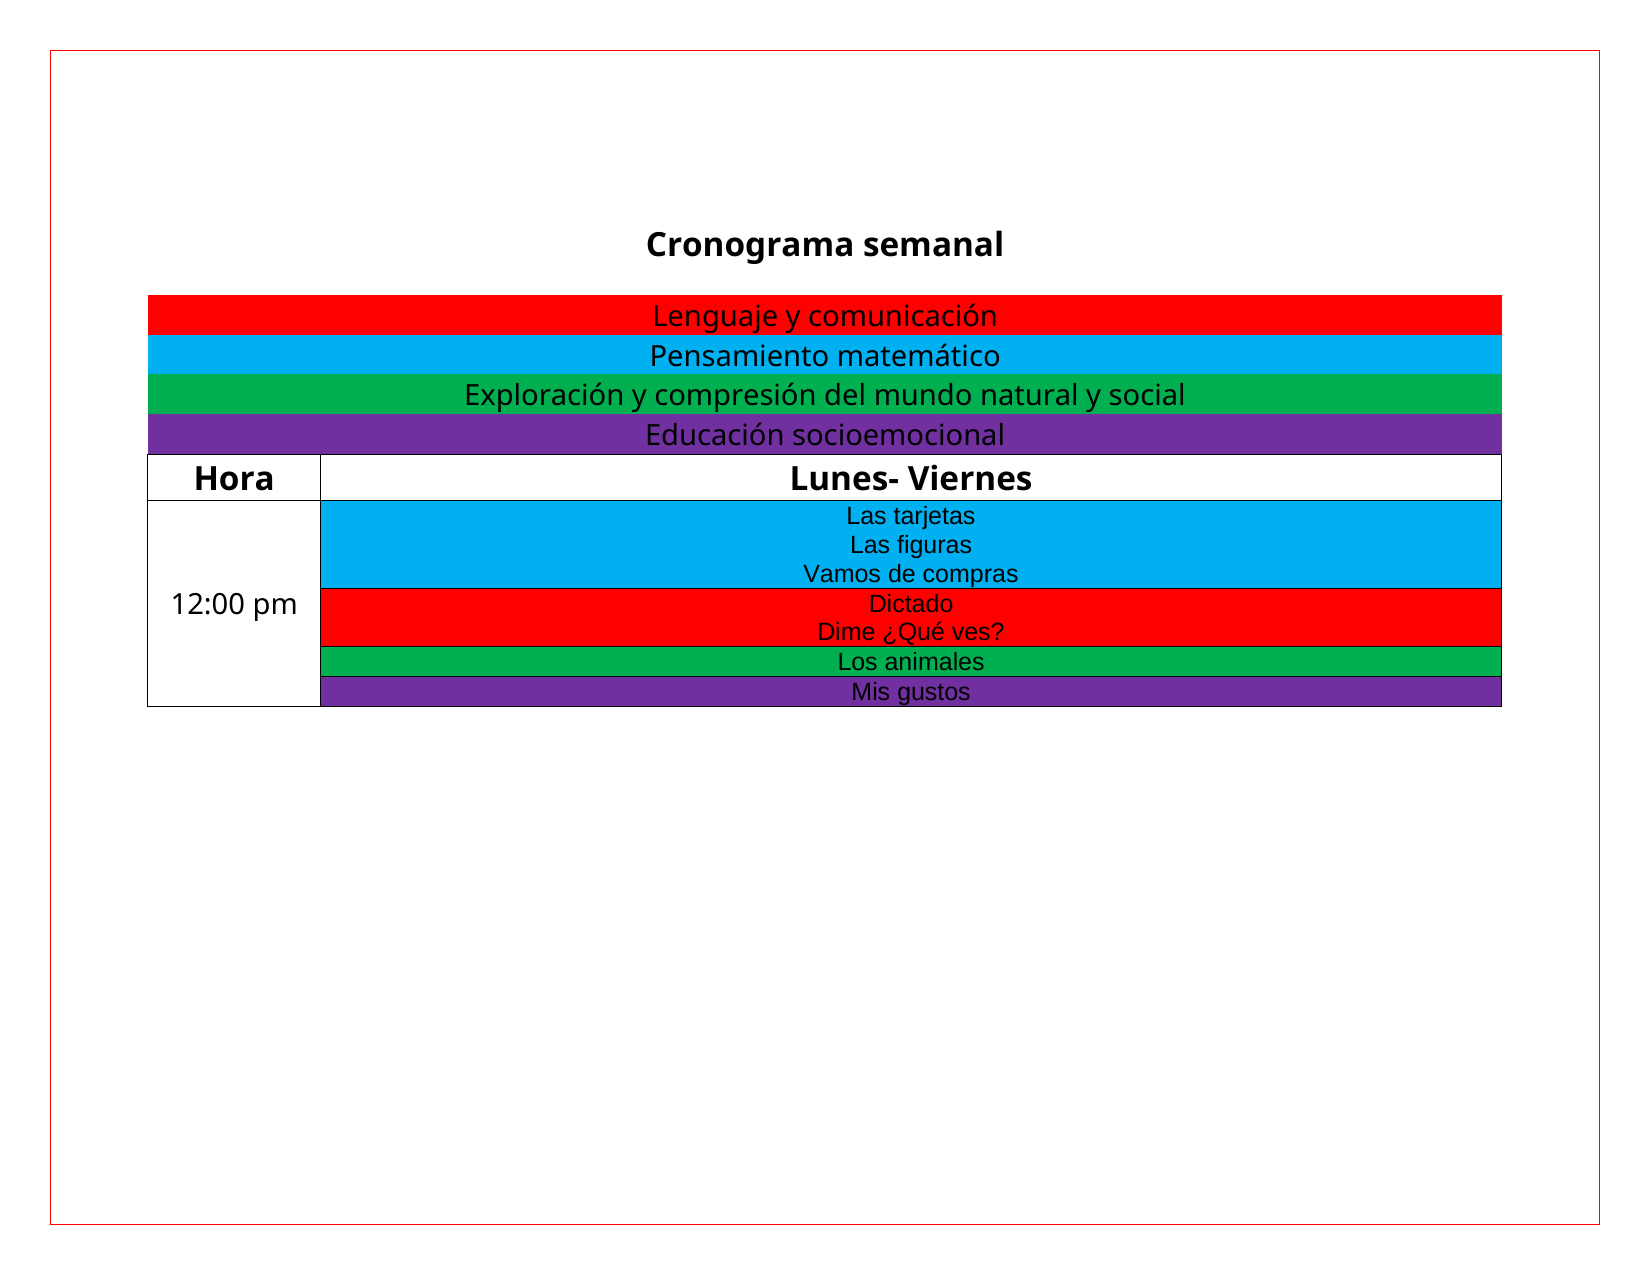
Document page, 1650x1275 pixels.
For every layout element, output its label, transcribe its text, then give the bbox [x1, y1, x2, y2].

table_header Hora [148, 455, 320, 500]
text Educación socioemocional [148, 414, 1502, 454]
table_cell Los animales [321, 647, 1501, 676]
text Lenguaje y comunicación [148, 295, 1502, 335]
table_header Lunes- Viernes [321, 455, 1501, 500]
table_cell Las tarjetas Las figuras Vamos de compras [321, 501, 1501, 588]
text Pensamiento matemático [148, 335, 1502, 374]
text Cronograma semanal [148, 221, 1502, 266]
table_cell Mis gustos [321, 677, 1501, 706]
text Exploración y compresión del mundo natural y social [148, 374, 1502, 414]
table_cell 12:00 pm [148, 501, 320, 706]
table_cell Dictado Dime ¿Qué ves? [321, 589, 1501, 646]
